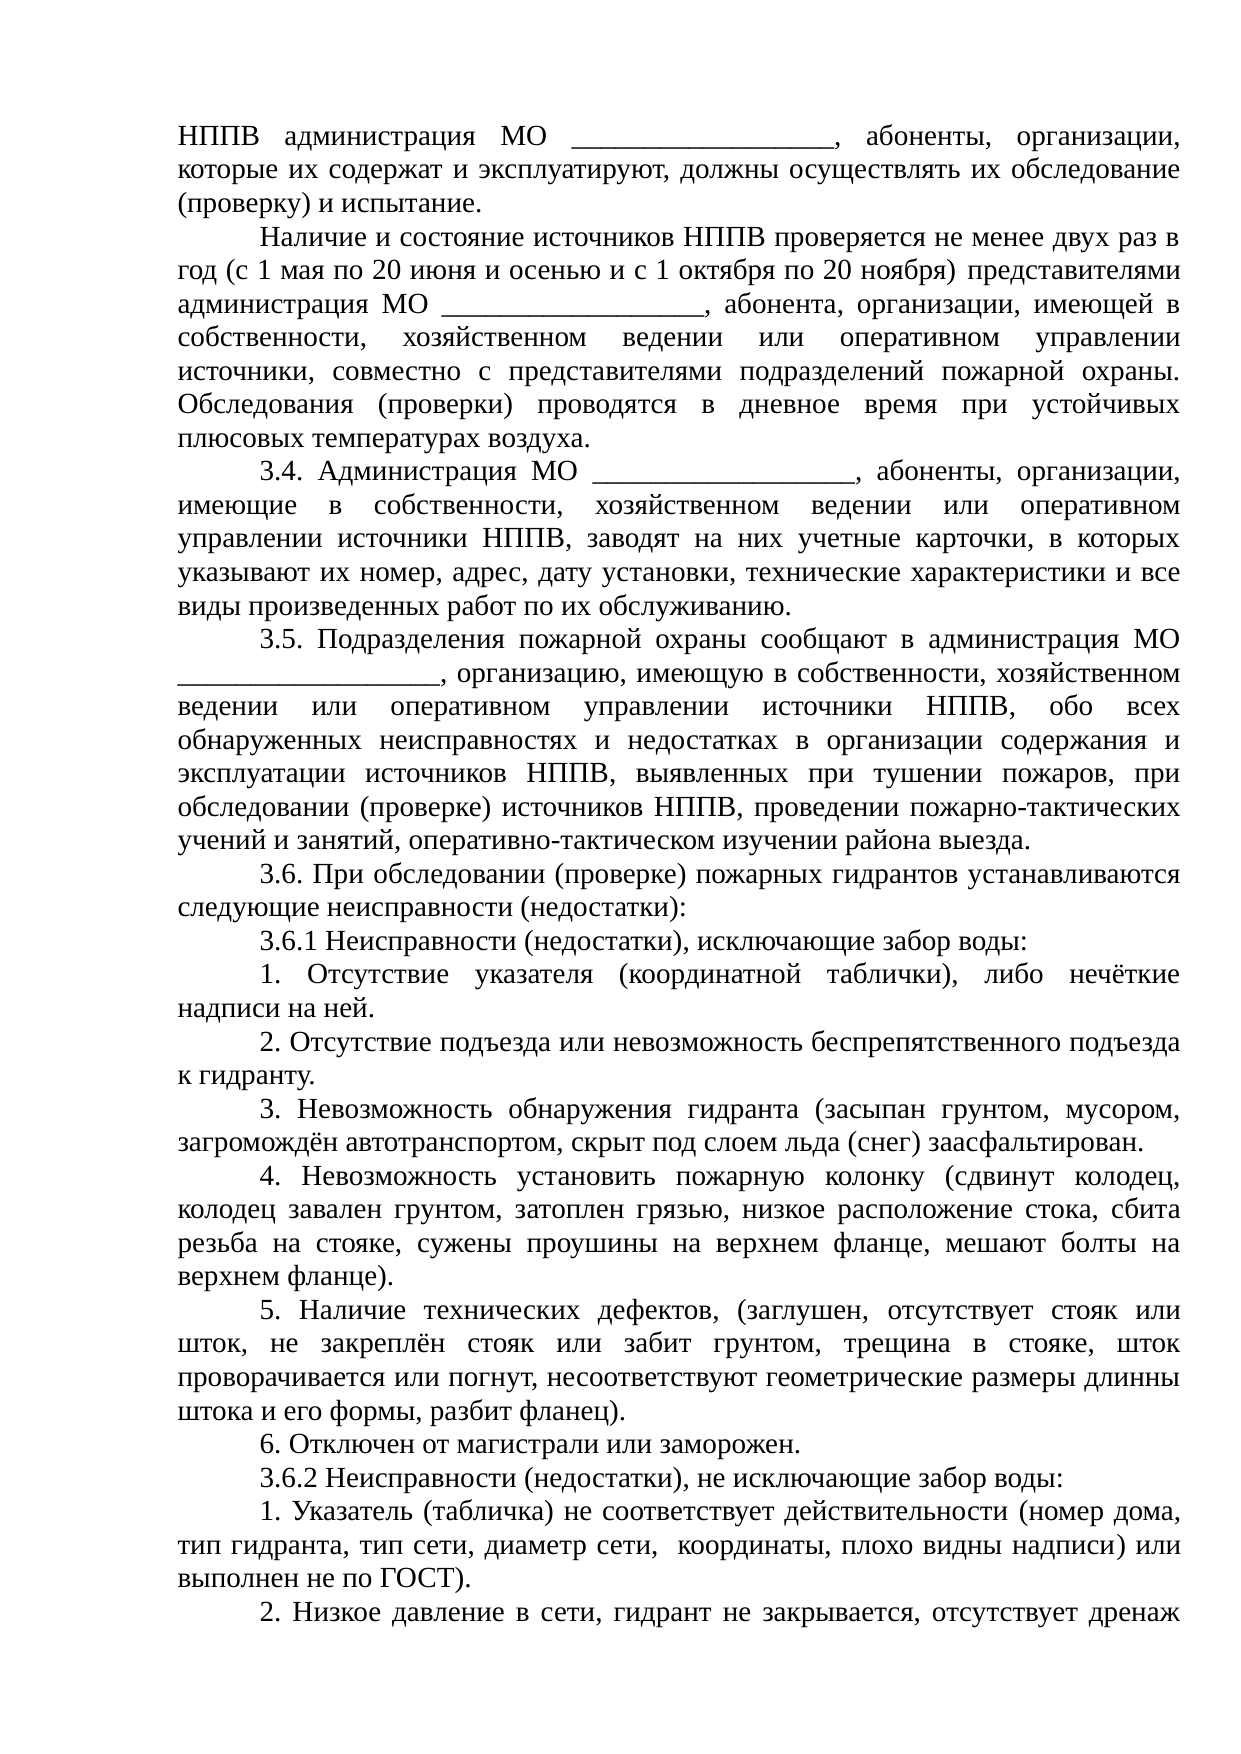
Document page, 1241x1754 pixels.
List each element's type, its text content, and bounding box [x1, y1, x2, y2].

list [177, 118, 1181, 219]
list 3.4. Администрация МО __________________, абоненты, организации, имеющие в собственности, хозяйственном ведении или оперативном управлении источники НППВ, заводят на них учетные карточки, в которых указывают их номер, адрес, дату установки, технические характеристики и все виды произведенных работ по их обслуживанию. [177, 453, 1181, 621]
list 1. Указатель (табличка) не соответствует действительности (номер дома, тип гидранта, тип сети, диаметр сети, координаты, плохо видны надписи) или выполнен не по ГОСТ). [177, 1493, 1181, 1594]
list 4. Невозможность установить пожарную колонку (сдвинут колодец, колодец завален грунтом, затоплен грязью, низкое расположение стока, сбита резьба на стояке, сужены проушины на верхнем фланце, мешают болты на верхнем фланце). [177, 1158, 1181, 1292]
list 1. Отсутствие указателя (координатной таблички), либо нечёткие надписи на ней. [177, 957, 1181, 1024]
list 2. Отсутствие подъезда или невозможность беспрепятственного подъезда к гидранту. [177, 1024, 1181, 1091]
list 3. Невозможность обнаружения гидранта (засыпан грунтом, мусором, загромождён автотранспортом, скрыт под слоем льда (снег) заасфальтирован. [177, 1091, 1181, 1158]
list 3.5. Подразделения пожарной охраны сообщают в администрация МО __________________, организацию, имеющую в собственности, хозяйственном ведении или оперативном управлении источники НППВ, обо всех обнаруженных неисправностях и недостатках в организации содержания и эксплуатации источников НППВ, выявленных при тушении пожаров, при обследовании (проверке) источников НППВ, проведении пожарно-тактических учений и занятий, оперативно-тактическом изучении района выезда. [177, 621, 1181, 856]
list 6. Отключен от магистрали или заморожен. [177, 1426, 1181, 1460]
list 3.6.2 Неисправности (недостатки), не исключающие забор воды: [177, 1460, 1181, 1493]
list Наличие и состояние источников НППВ проверяется не менее двух раз в год (с 1 мая по 20 июня и осенью и с 1 октября по 20 ноября) представителями администрация МО __________________, абонента, организации, имеющей в собственности, хозяйственном ведении или оперативном управлении источники, совместно с представителями подразделений пожарной охраны. Обследования (проверки) проводятся в дневное время при устойчивых плюсовых температурах воздуха. [177, 219, 1181, 453]
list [177, 1594, 1181, 1627]
list 3.6.1 Неисправности (недостатки), исключающие забор воды: [177, 923, 1181, 957]
list 3.6. При обследовании (проверке) пожарных гидрантов устанавливаются следующие неисправности (недостатки): [177, 856, 1181, 923]
list 5. Наличие технических дефектов, (заглушен, отсутствует стояк или шток, не закреплён стояк или забит грунтом, трещина в стояке, шток проворачивается или погнут, несоответствуют геометрические размеры длинны штока и его формы, разбит фланец). [177, 1292, 1181, 1426]
